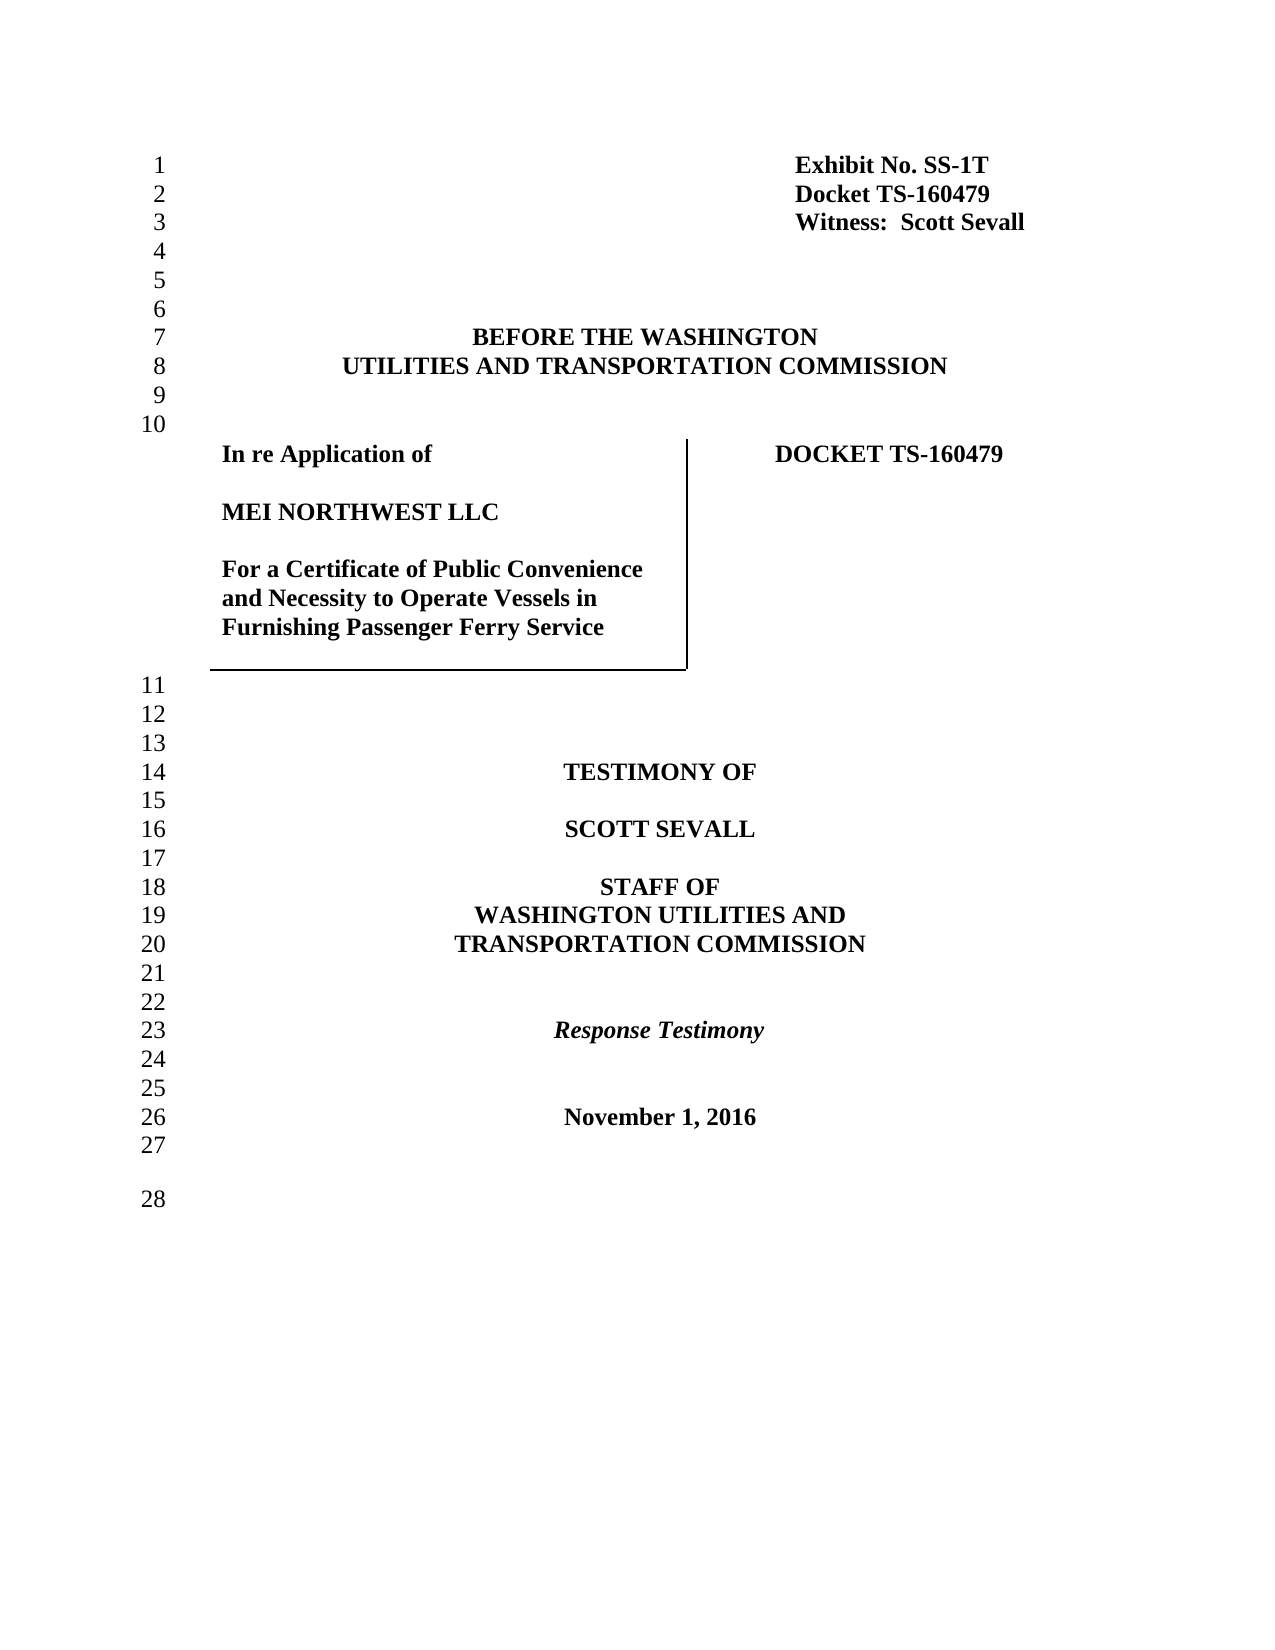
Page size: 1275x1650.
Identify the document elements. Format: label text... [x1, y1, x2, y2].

text Response Testimony [195, 1016, 1125, 1044]
text TESTIMONY OF [195, 757, 1125, 786]
text November 1, 2016 [195, 1102, 1125, 1131]
table_header In re Application of MEI NORTHWEST LLC For a Certificate of Public Convenience and Necessity to Operate Vessels in Furnishing Passenger Ferry Service [210, 439, 686, 669]
text Docket TS-160479 [795, 179, 1151, 207]
text Exhibit No. SS-1T [795, 150, 1151, 179]
text SCOTT SEVALL [195, 814, 1125, 843]
text WASHINGTON UTILITIES AND [195, 901, 1125, 929]
text TRANSPORTATION COMMISSION [195, 929, 1125, 958]
text Witness: Scott Sevall [795, 207, 1151, 236]
text UTILITIES AND TRANSPORTATION COMMISSION [120, 351, 1170, 380]
text STAFF OF [195, 872, 1125, 901]
table_header DOCKET TS-160479 [688, 439, 1164, 669]
text BEFORE THE WASHINGTON [120, 322, 1170, 351]
